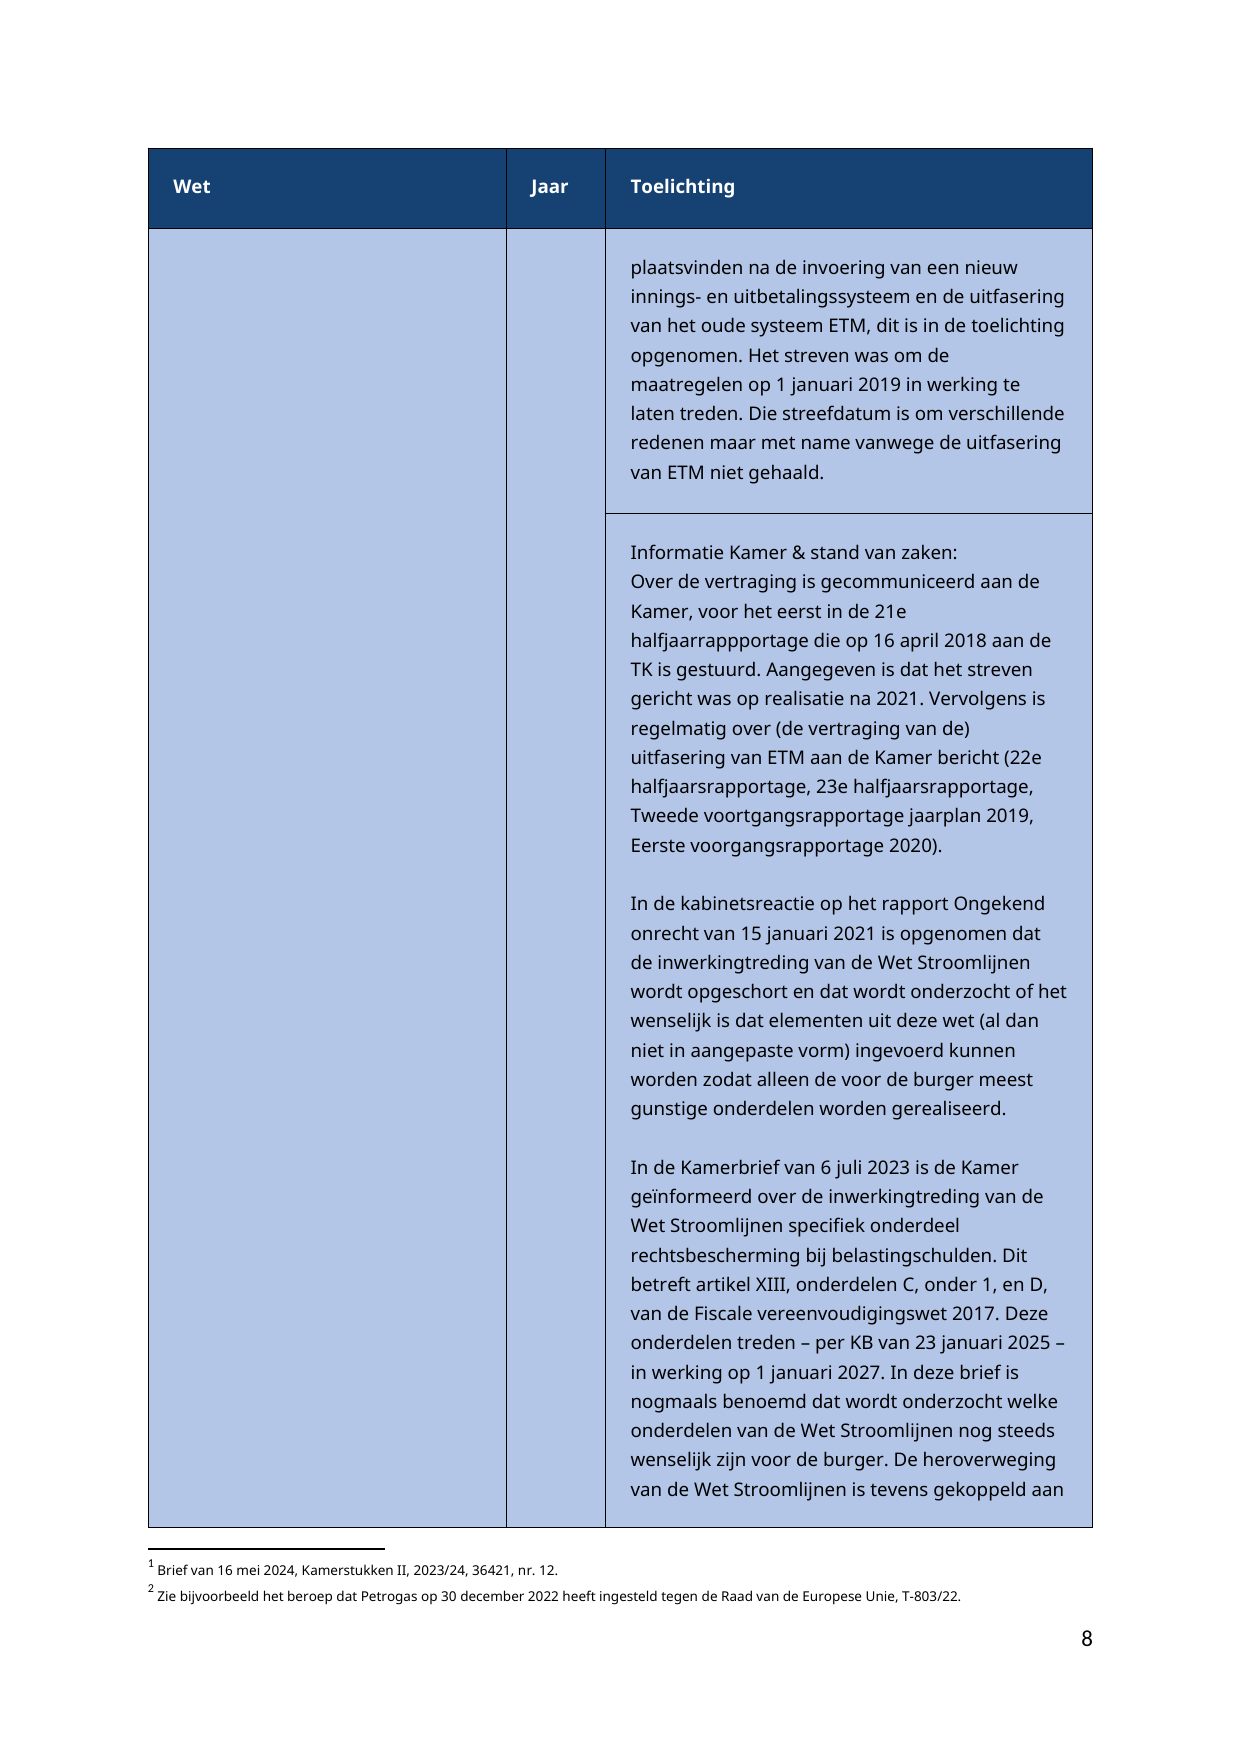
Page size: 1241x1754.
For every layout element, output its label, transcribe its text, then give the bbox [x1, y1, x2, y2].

table_header Jaar [507, 149, 605, 228]
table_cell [606, 229, 1092, 513]
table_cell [606, 514, 1092, 1527]
table_header Toelichting [606, 149, 1092, 228]
table_header Wet [149, 149, 506, 228]
